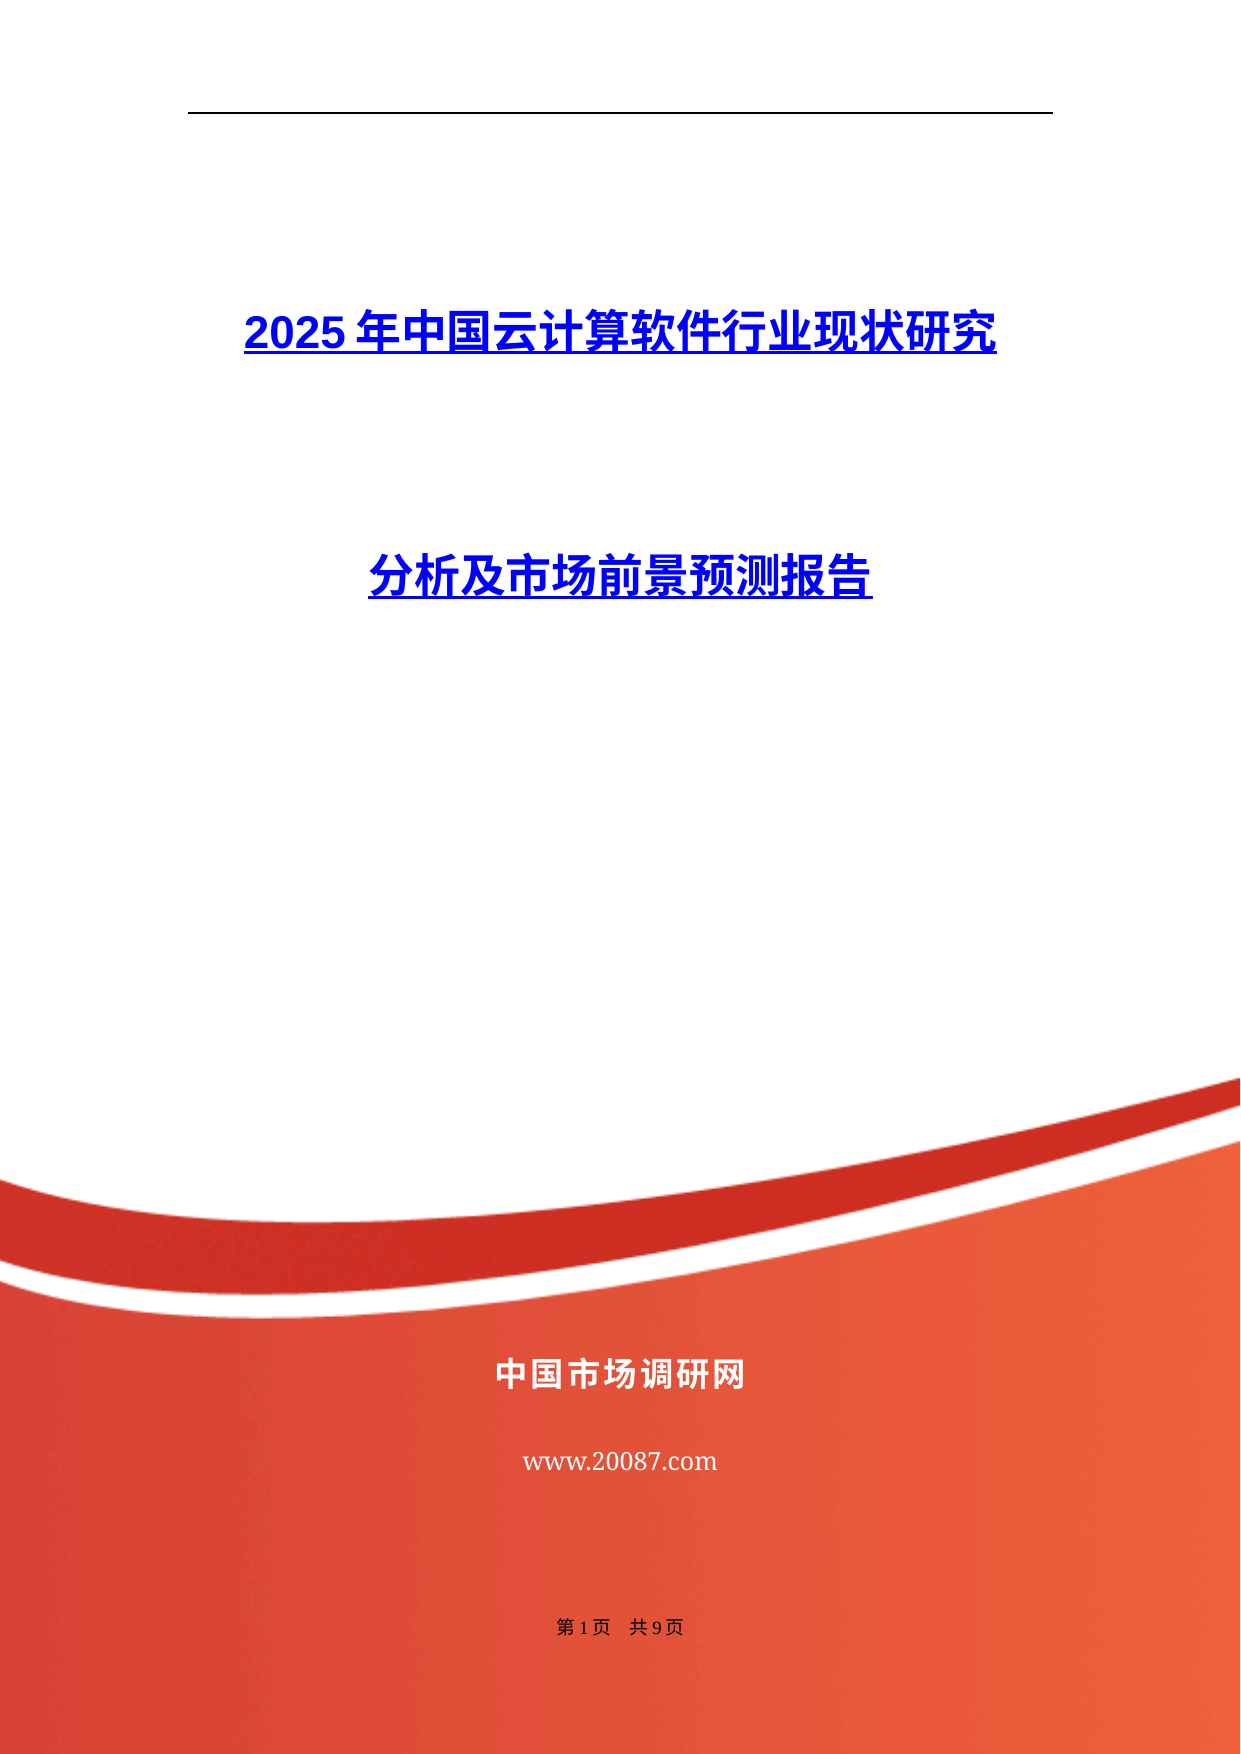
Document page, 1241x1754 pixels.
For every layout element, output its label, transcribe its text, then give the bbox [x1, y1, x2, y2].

picture [0, 1006, 1241, 1754]
text www.20087.com [187, 1428, 1053, 1493]
table_header 2025年中国云计算软件行业现状研究分析及市场前景预测报告 [188, 207, 1053, 773]
subtitle 中国市场调研网 [187, 1339, 1053, 1404]
